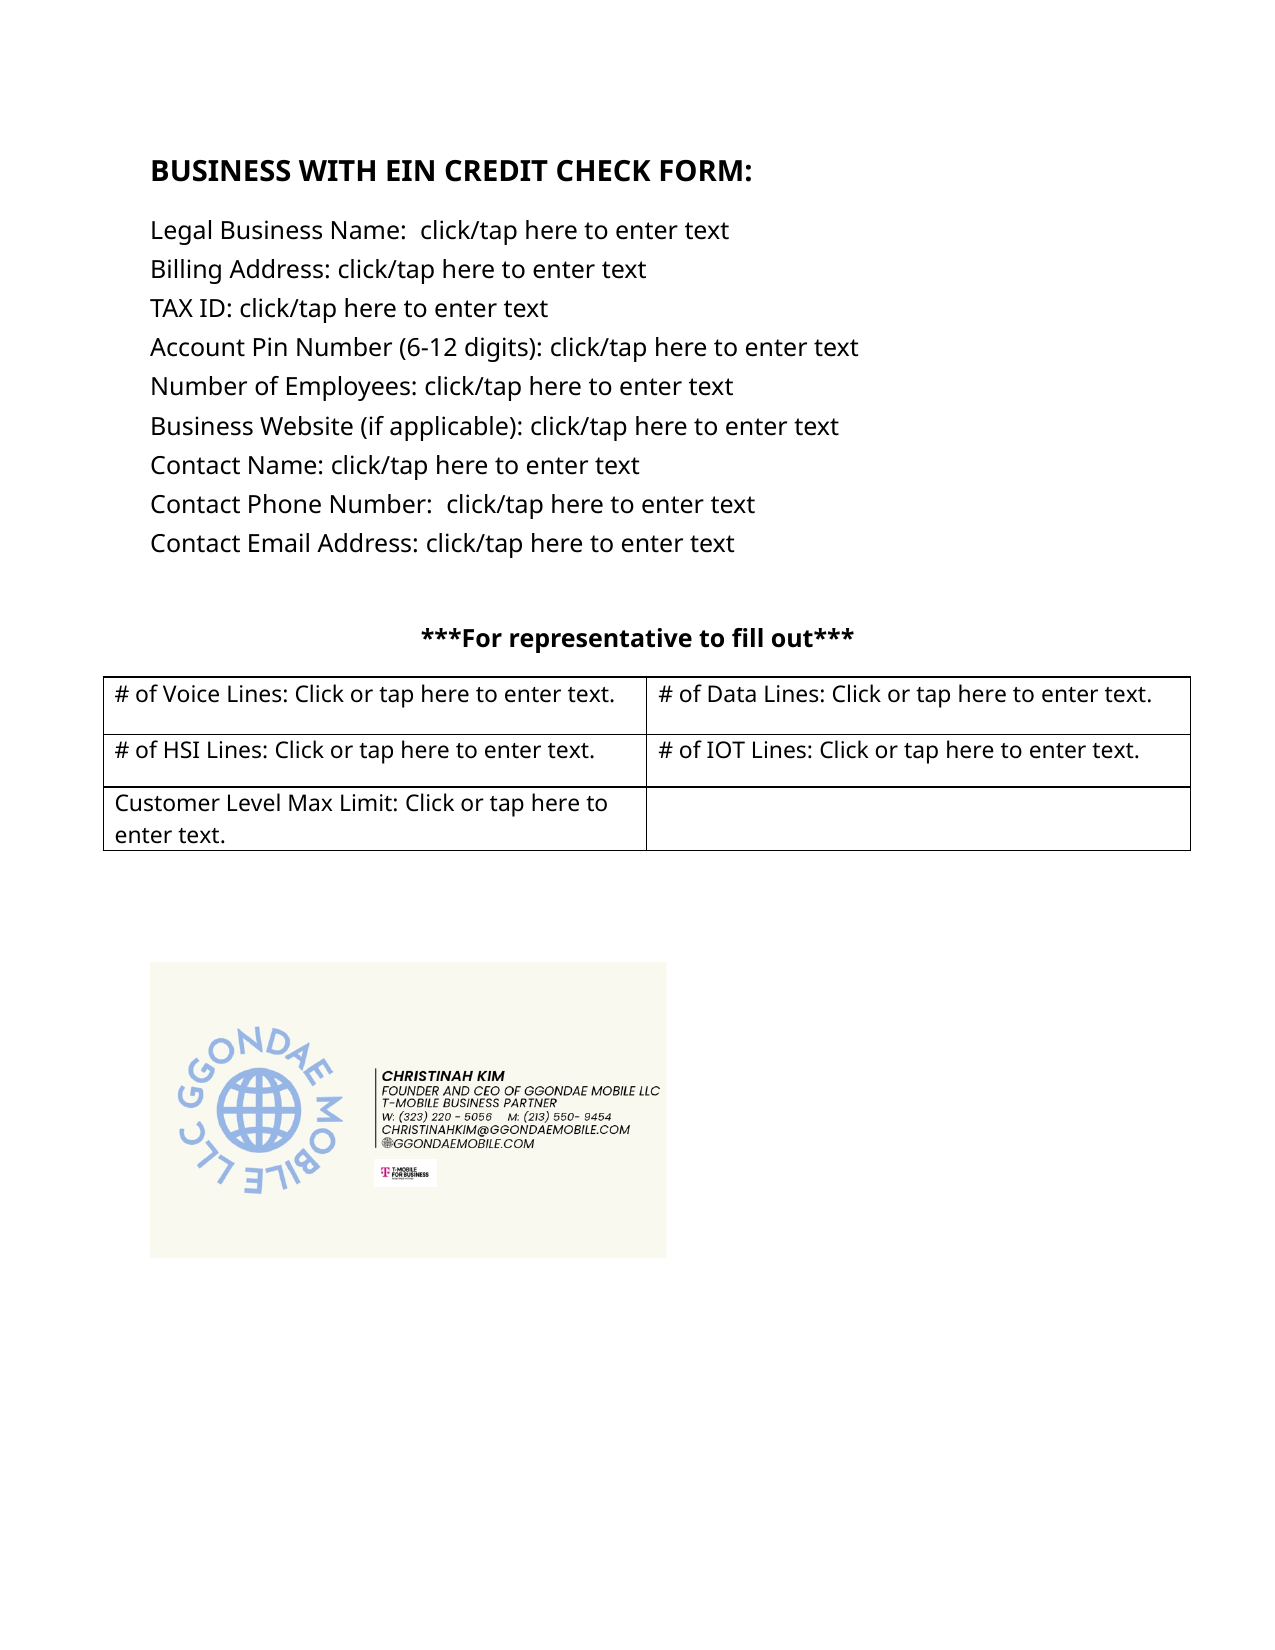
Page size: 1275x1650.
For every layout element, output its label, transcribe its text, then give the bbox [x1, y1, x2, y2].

table_cell [647, 788, 1190, 850]
table_cell Customer Level Max Limit: [104, 788, 646, 850]
text ***For representative to fill out*** [150, 621, 1125, 655]
text BUSINESS WITH EIN CREDIT CHECK FORM: [150, 150, 1125, 190]
table_cell # of IOT Lines: [647, 735, 1190, 786]
text Legal Business Name: click/tap here to enter text Billing Address: click/tap here to enter text TAX ID: click/tap here to enter text Account Pin Number (6-12 digits): click/tap here to enter text Number of Employees: click/tap here to enter text Business Website (if applicable): click/tap here to enter text Contact Name: click/tap here to enter text Contact Phone Number: click/tap here to enter text Contact Email Address: click/tap here to enter text [150, 212, 1125, 599]
picture [150, 962, 667, 1258]
table_header # of Voice Lines: [104, 678, 646, 733]
table_header # of Data Lines: [647, 678, 1190, 733]
table_cell # of HSI Lines: [104, 735, 646, 786]
